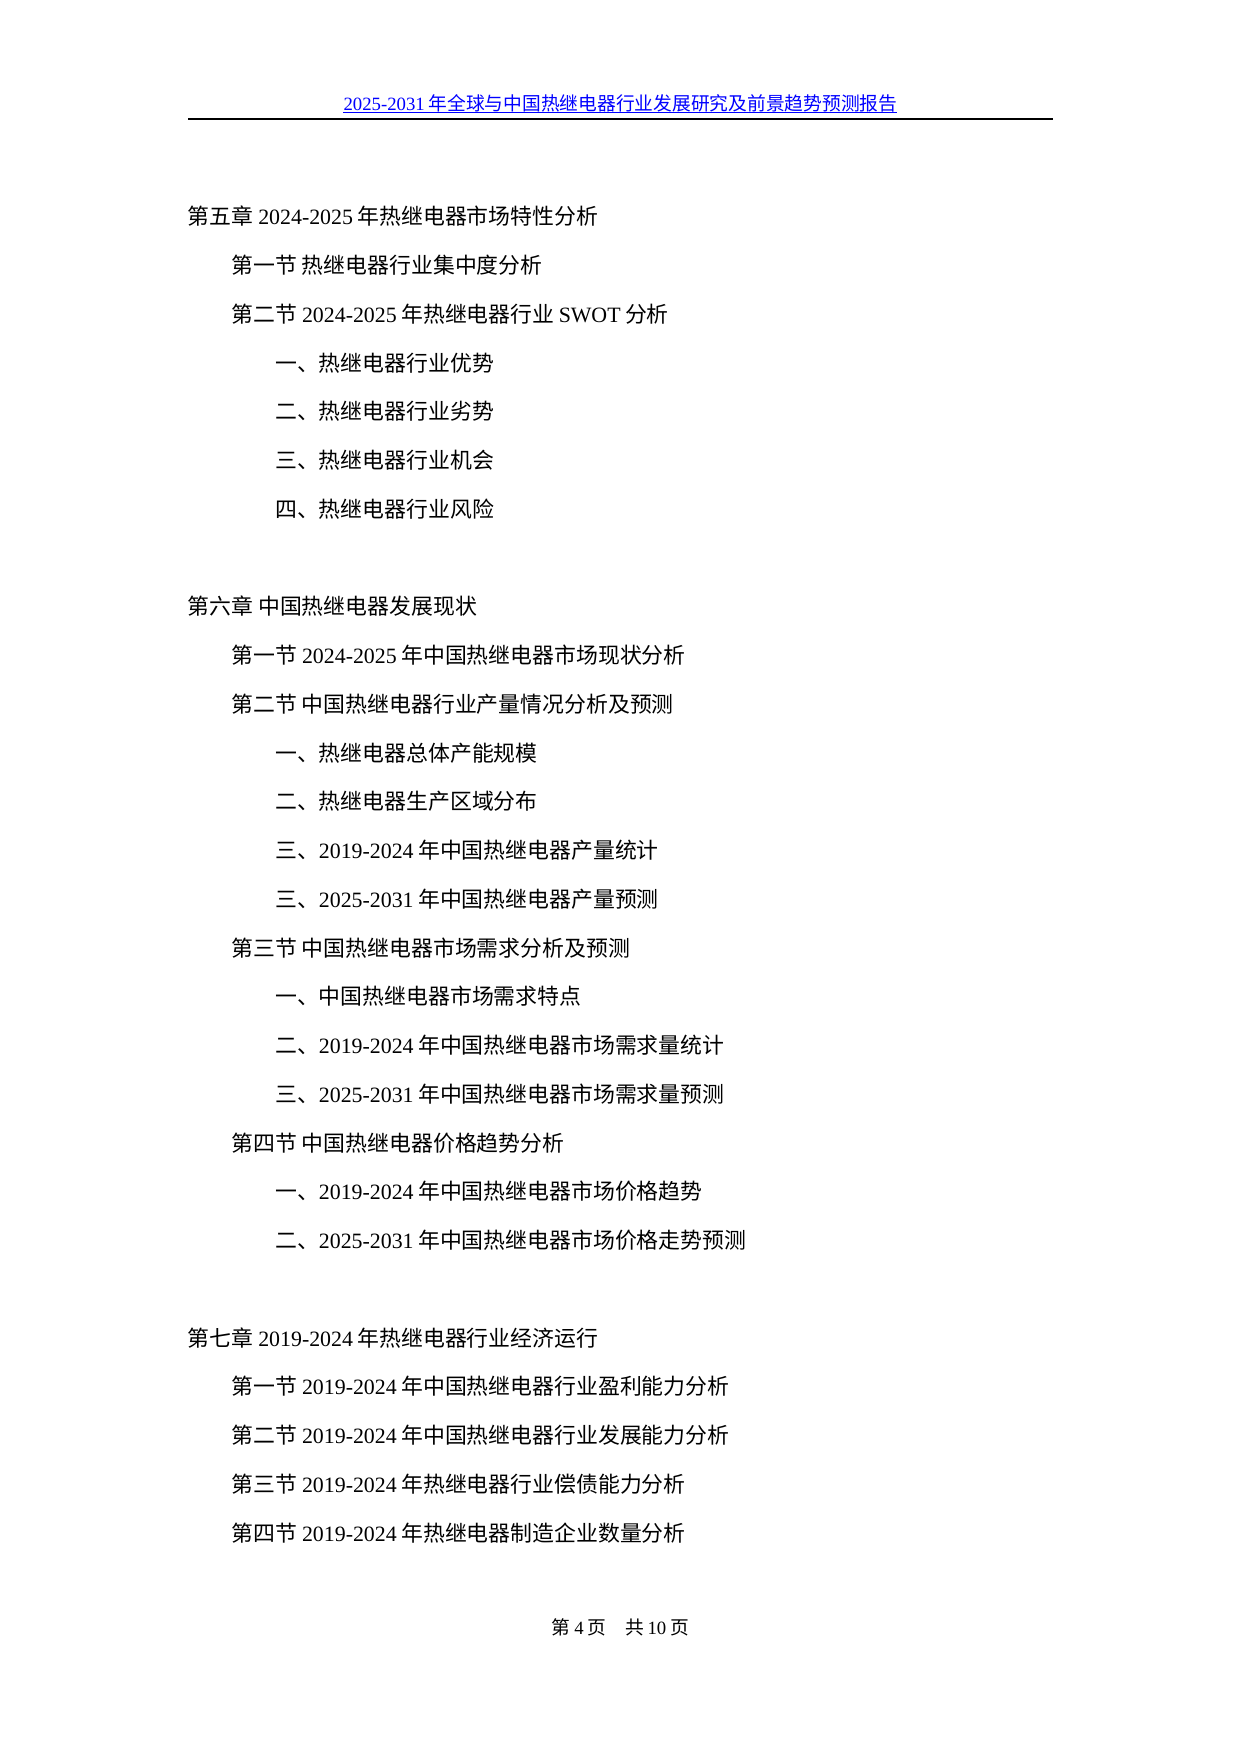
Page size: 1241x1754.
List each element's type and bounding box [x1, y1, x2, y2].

text [187, 150, 1053, 1548]
